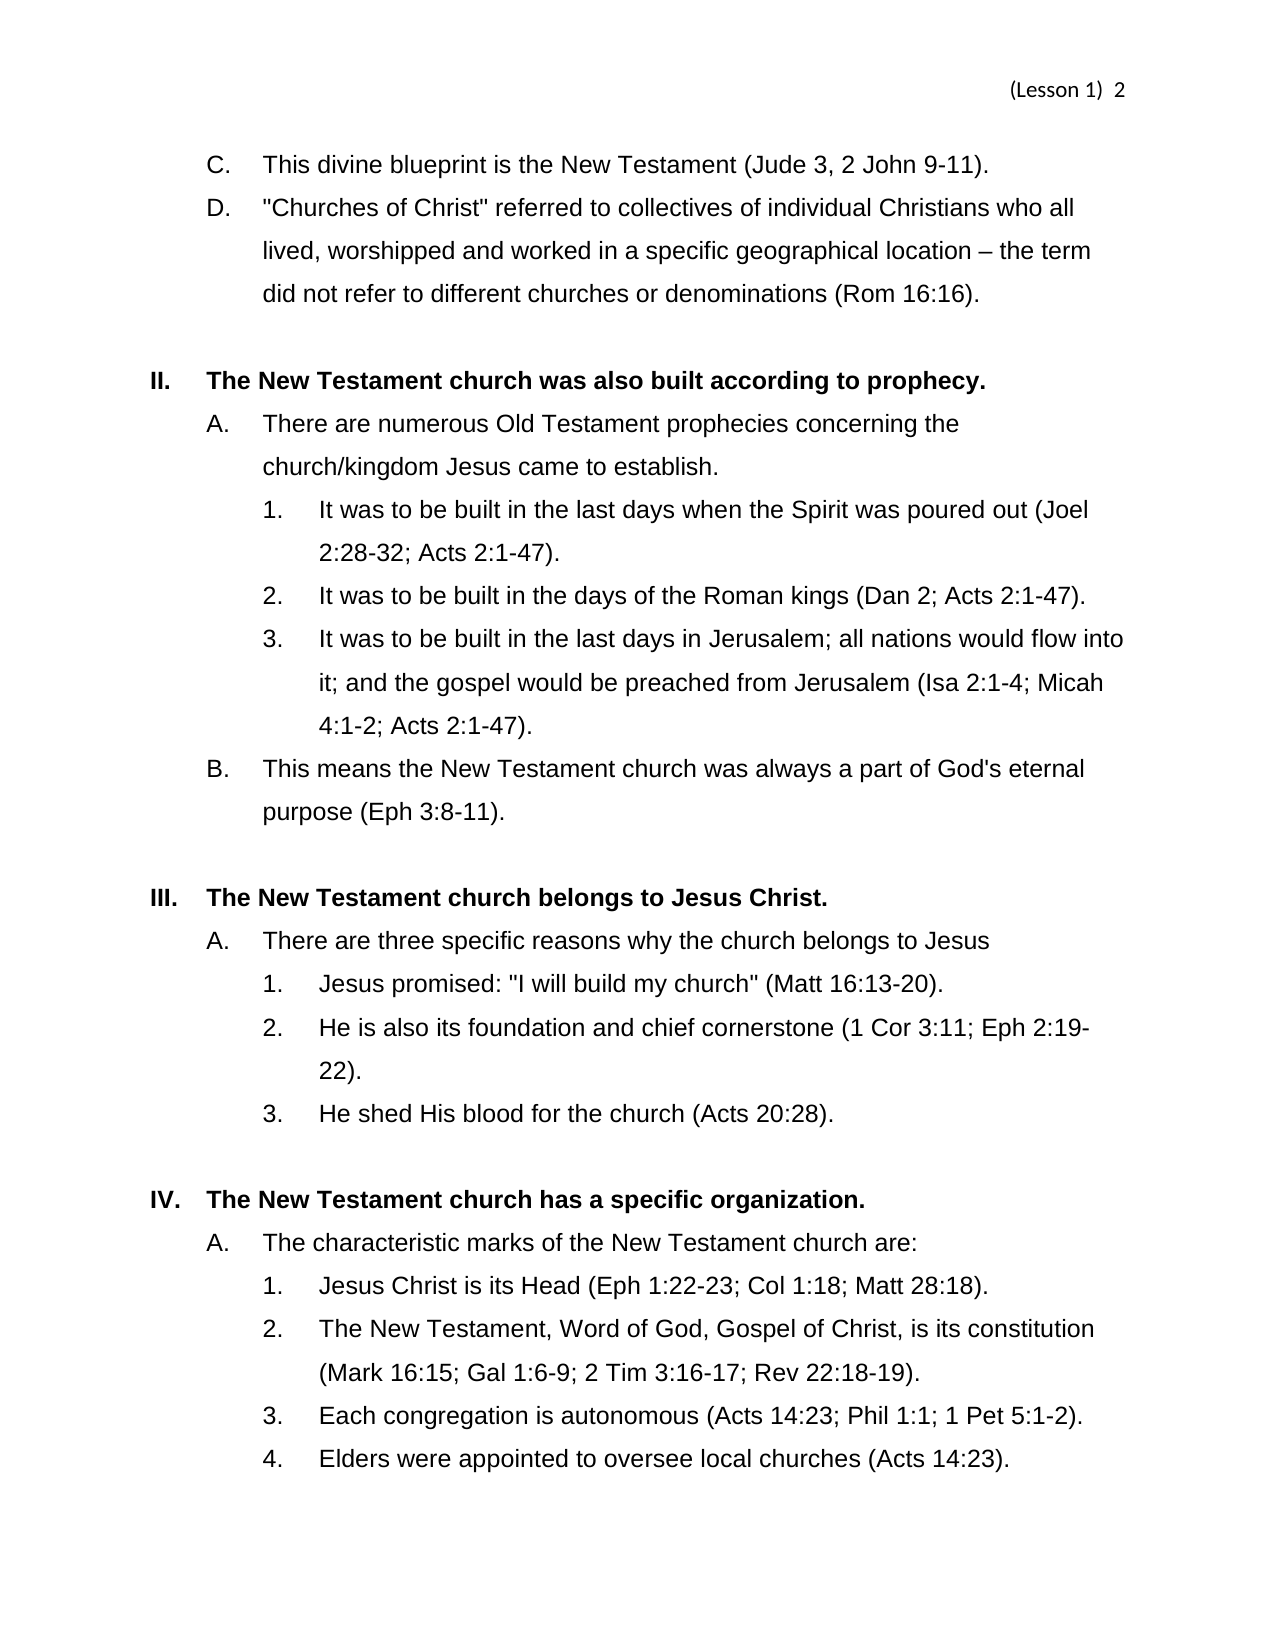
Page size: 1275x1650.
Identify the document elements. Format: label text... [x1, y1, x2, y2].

text 4. Elders were appointed to oversee local churches (Acts 14:23). [262, 1444, 1125, 1472]
text A. There are numerous Old Testament prophecies concerning the church/kingdom Jesus came to establish. [206, 409, 1125, 481]
text 1. It was to be built in the last days when the Spirit was poured out (Joel 2:28-32; Acts 2:1-47). [262, 495, 1125, 567]
text 3. He shed His blood for the church (Acts 20:28). [262, 1099, 1125, 1127]
text 3. It was to be built in the last days in Jerusalem; all nations would flow into it; and the gospel would be preached from Jerusalem (Isa 2:1-4; Micah 4:1-2; Acts 2:1-47). [262, 624, 1125, 739]
text C. This divine blueprint is the New Testament (Jude 3, 2 John 9-11). [206, 150, 1125, 179]
text IV. The New Testament church has a specific organization. [150, 1185, 1125, 1214]
text 1. Jesus Christ is its Head (Eph 1:22-23; Col 1:18; Matt 28:18). [262, 1271, 1125, 1300]
text A. There are three specific reasons why the church belongs to Jesus [206, 926, 1125, 955]
text 3. Each congregation is autonomous (Acts 14:23; Phil 1:1; 1 Pet 5:1-2). [262, 1401, 1125, 1429]
text A. The characteristic marks of the New Testament church are: [206, 1228, 1125, 1257]
text 2. He is also its foundation and chief cornerstone (1 Cor 3:11; Eph 2:19-22). [262, 1012, 1125, 1084]
text D. "Churches of Christ" referred to collectives of individual Christians who all lived, worshipped and worked in a specific geographical location – the term did not refer to different churches or denominations (Rom 16:16). [206, 193, 1125, 308]
text II. The New Testament church was also built according to prophecy. [150, 366, 1125, 394]
text 1. Jesus promised: "I will build my church" (Matt 16:13-20). [262, 969, 1125, 998]
text B. This means the New Testament church was always a part of God's eternal purpose (Eph 3:8-11). [206, 754, 1125, 826]
text 2. The New Testament, Word of God, Gospel of Christ, is its constitution (Mark 16:15; Gal 1:6-9; 2 Tim 3:16-17; Rev 22:18-19). [262, 1314, 1125, 1386]
text III. The New Testament church belongs to Jesus Christ. [150, 883, 1125, 912]
text 2. It was to be built in the days of the Roman kings (Dan 2; Acts 2:1-47). [262, 581, 1125, 610]
